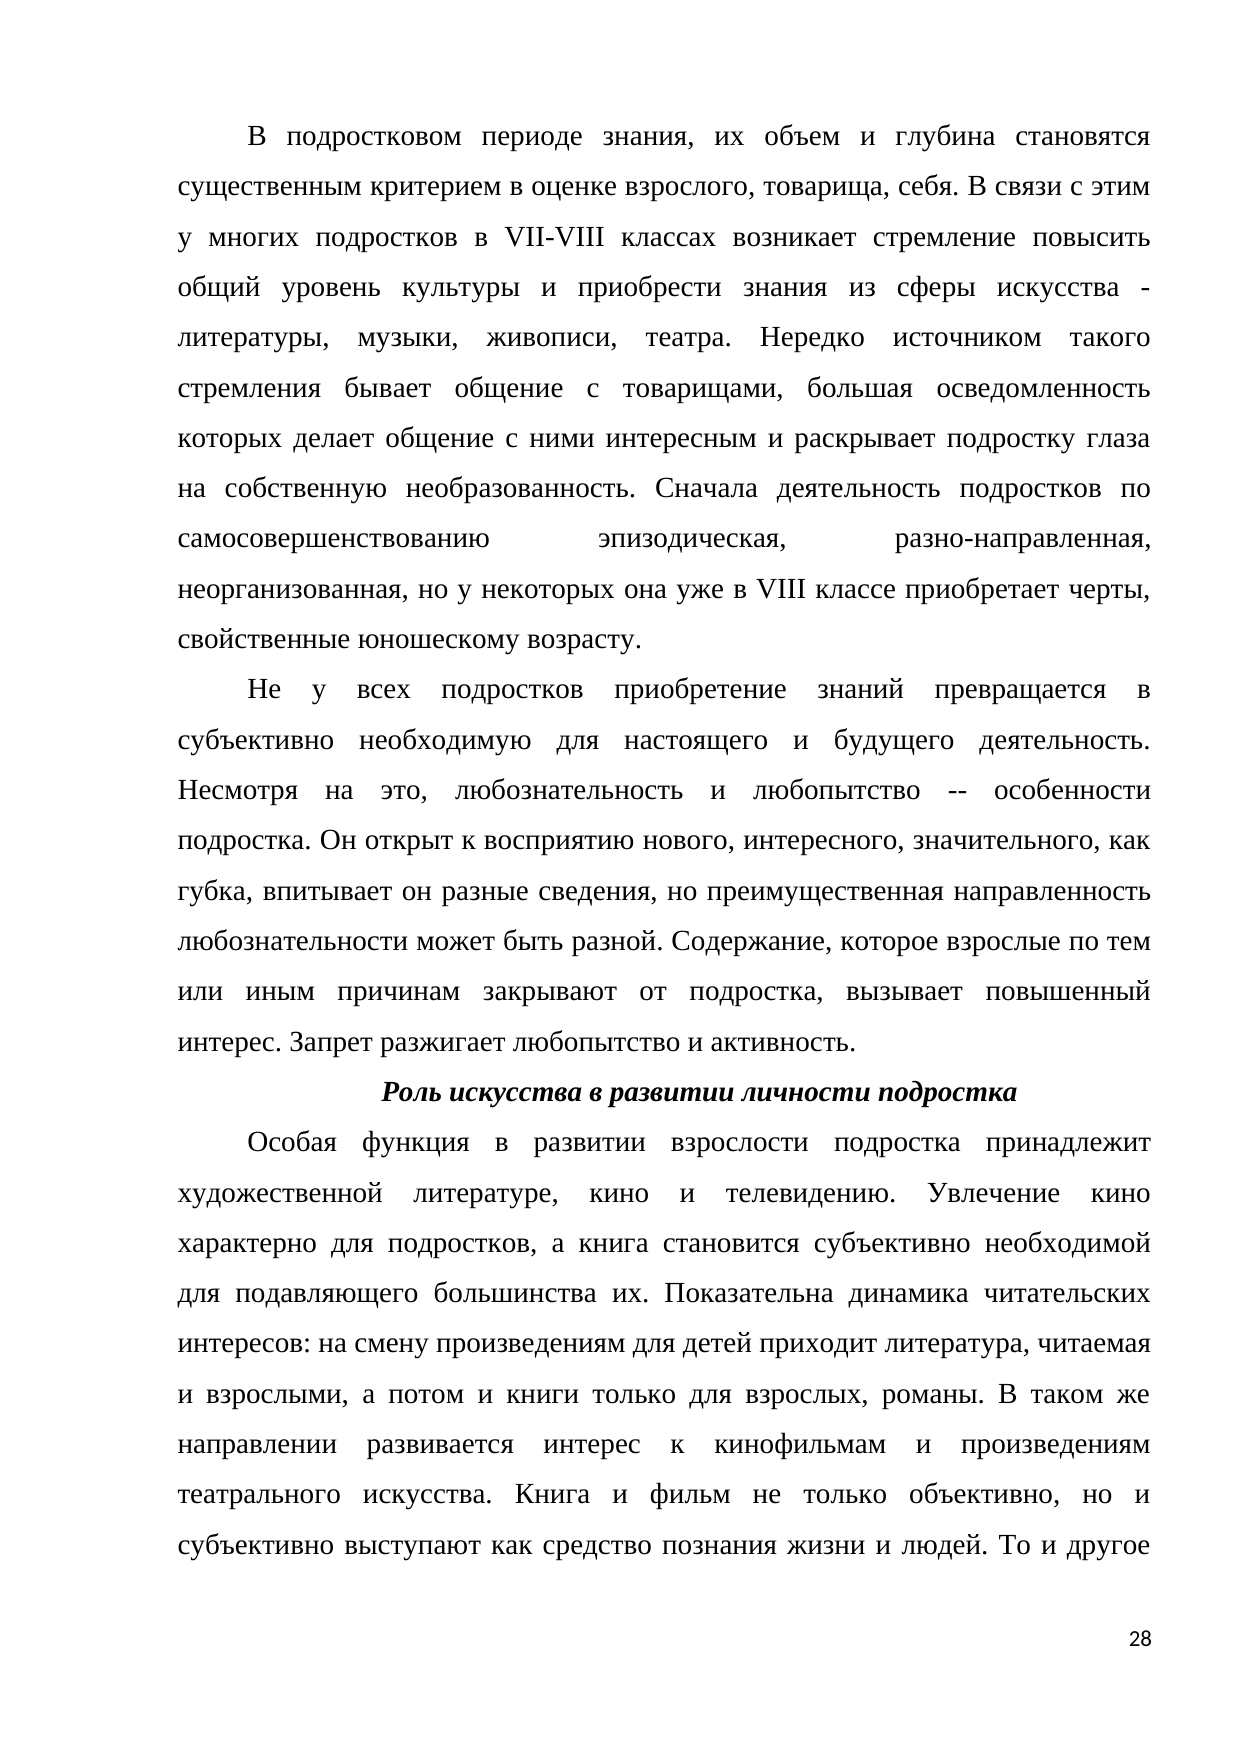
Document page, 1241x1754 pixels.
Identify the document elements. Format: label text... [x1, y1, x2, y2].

text В подростковом периоде знания, их объем и глубина становятся существенным критерием в оценке взрослого, товарища, себя. В связи с этим у многих подростков в VII-VIII классах возникает стремление повысить общий уровень культуры и приобрести знания из сферы искусства - литературы, музыки, живописи, театра. Нередко источником такого стремления бывает общение с товарищами, большая осведомленность которых делает общение с ними интересным и раскрывает подростку глаза на собственную необразованность. Сначала деятельность подростков по самосовершенствованию эпизодическая, разно-направленная, неорганизованная, но у некоторых она уже в VIII классе приобретает черты, свойственные юношескому возрасту. [177, 118, 1152, 655]
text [177, 1124, 1152, 1560]
text Не у всех подростков приобретение знаний превращается в субъективно необходимую для настоящего и будущего деятельность. Несмотря на это, любознательность и любопытство -- особенности подростка. Он открыт к восприятию нового, интересного, значительного, как губка, впитывает он разные сведения, но преимущественная направленность любознательности может быть разной. Содержание, которое взрослые по тем или иным причинам закрывают от подростка, вызывает повышенный интерес. Запрет разжигает любопытство и активность. [177, 672, 1152, 1057]
text Роль искусства в развитии личности подростка [177, 1074, 1152, 1108]
